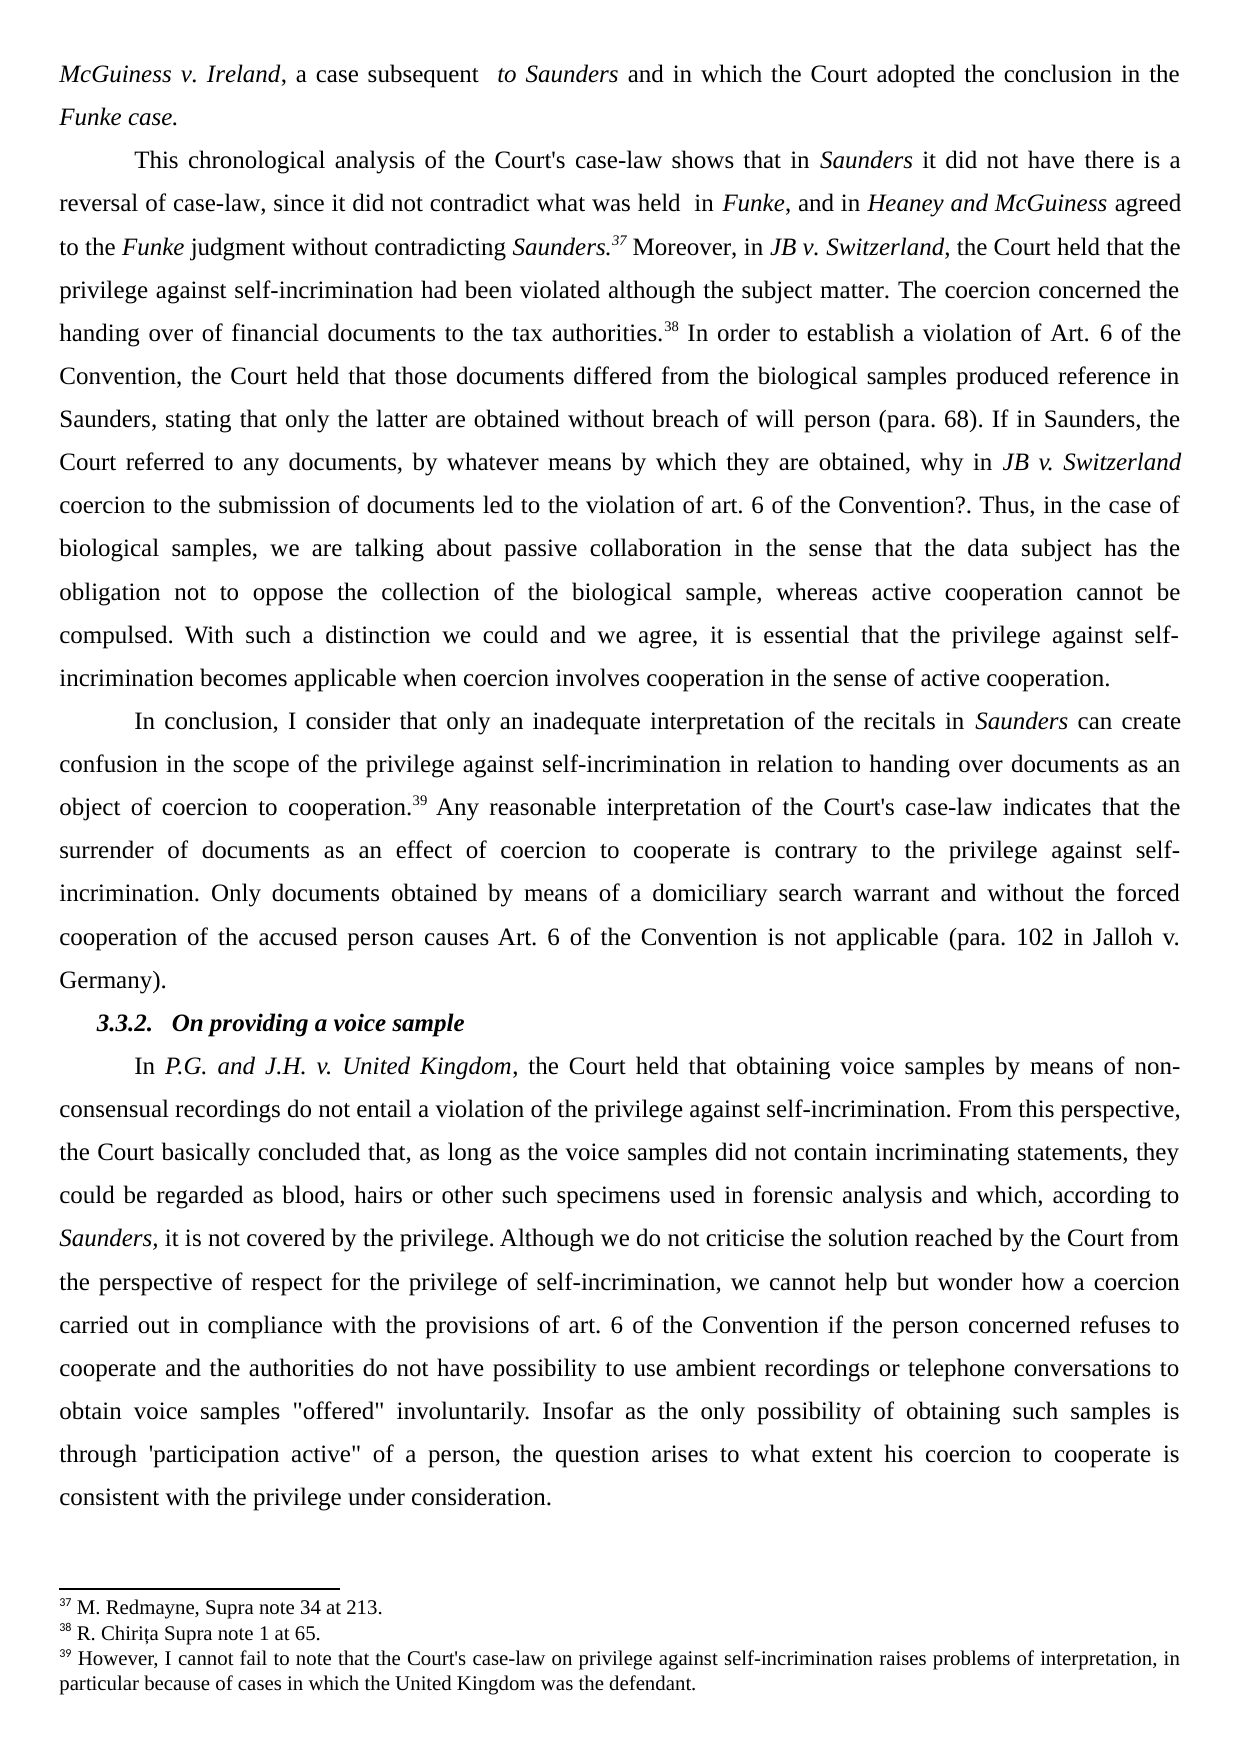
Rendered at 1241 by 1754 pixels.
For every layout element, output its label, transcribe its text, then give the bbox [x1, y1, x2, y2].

text In P.G. and J.H. v. United Kingdom, the Court held that obtaining voice samples by means of non-consensual recordings do not entail a violation of the privilege against self-incrimination. From this perspective, the Court basically concluded that, as long as the voice samples did not contain incriminating statements, they could be regarded as blood, hairs or other such specimens used in forensic analysis and which, according to Saunders, it is not covered by the privilege. Although we do not criticise the solution reached by the Court from the perspective of respect for the privilege of self-incrimination, we cannot help but wonder how a coercion carried out in compliance with the provisions of art. 6 of the Convention if the person concerned refuses to cooperate and the authorities do not have possibility to use ambient recordings or telephone conversations to obtain voice samples "offered" involuntarily. Insofar as the only possibility of obtaining such samples is through 'participation active" of a person, the question arises to what extent his coercion to cooperate is consistent with the privilege under consideration. [59, 1051, 1181, 1511]
text This chronological analysis of the Court's case-law shows that in Saunders it did not have there is a reversal of case-law, since it did not contradict what was held in Funke, and in Heaney and McGuiness agreed to the Funke judgment without contradicting Saunders. Moreover, in JB v. Switzerland, the Court held that the privilege against self-incrimination had been violated although the subject matter. The coercion concerned the handing over of financial documents to the tax authorities. In order to establish a violation of Art. 6 of the Convention, the Court held that those documents differed from the biological samples produced reference in Saunders, stating that only the latter are obtained without breach of will person (para. 68). If in Saunders, the Court referred to any documents, by whatever means by which they are obtained, why in JB v. Switzerland coercion to the submission of documents led to the violation of art. 6 of the Convention?. Thus, in the case of biological samples, we are talking about passive collaboration in the sense that the data subject has the obligation not to oppose the collection of the biological sample, whereas active cooperation cannot be compulsed. With such a distinction we could and we agree, it is essential that the privilege against self-incrimination becomes applicable when coercion involves cooperation in the sense of active cooperation. [59, 145, 1181, 692]
list On providing a voice sample [97, 1008, 1181, 1037]
text In conclusion, I consider that only an inadequate interpretation of the recitals in Saunders can create confusion in the scope of the privilege against self-incrimination in relation to handing over documents as an object of coercion to cooperation. Any reasonable interpretation of the Court's case-law indicates that the surrender of documents as an effect of coercion to cooperate is contrary to the privilege against self-incrimination. Only documents obtained by means of a domiciliary search warrant and without the forced cooperation of the accused person causes Art. 6 of the Convention is not applicable (para. 102 in Jalloh v. Germany). [59, 706, 1181, 993]
text In relation to the rule, although from a material point of view pre-existing documents may have an existence independent of the will of the accused person, their occurrence affects this will, which is why it is the coercion to cooperate that activates the privilege against self-incrimination and not the means evidence subject to coercion. The fact that this is so, and the obtaining of documents as a result of coercion to cooperate entails the applicability of the privilege against self-incrimination, it follows with evidence including Heaney and McGuiness v. Ireland, a case subsequent to Saunders and in which the Court adopted the conclusion in the Funke case. [59, 59, 1181, 131]
